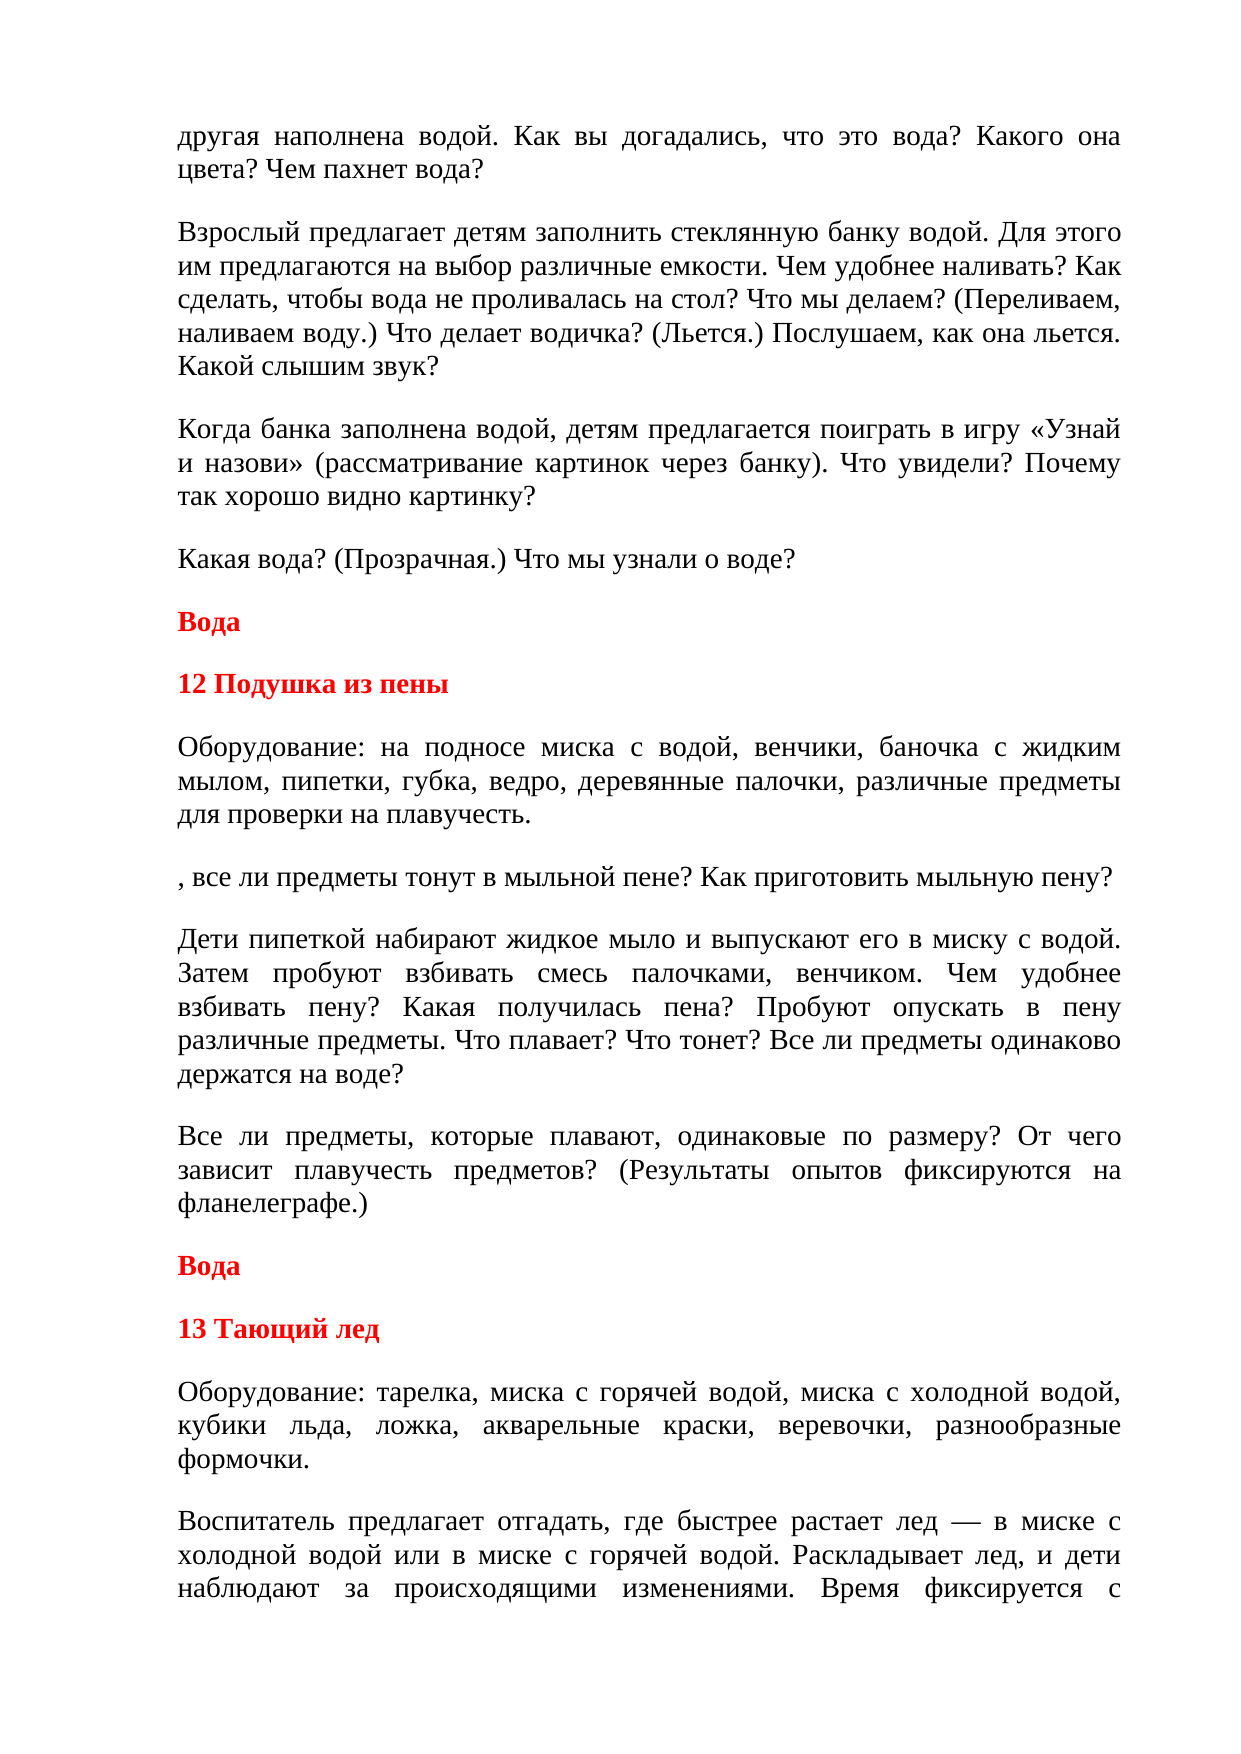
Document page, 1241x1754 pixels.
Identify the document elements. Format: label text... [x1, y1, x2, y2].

text , все ли предметы тонут в мыльной пене? Как приготовить мыльную пену? [177, 859, 1122, 892]
text Дети пипеткой набирают жидкое мыло и выпускают его в миску с водой. Затем пробуют взбивать смесь палочками, венчиком. Чем удобнее взбивать пену? Какая получилась пена? Пробуют опускать в пену различные предметы. Что плавает? Что тонет? Все ли предметы одинаково держатся на воде? [177, 922, 1122, 1089]
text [177, 118, 1122, 185]
text Оборудование: тарелка, миска с горячей водой, миска с холодной водой, кубики льда, ложка, акварельные краски, веревочки, разнообразные формочки. [177, 1374, 1122, 1474]
text Вода [177, 604, 1122, 637]
text Когда банка заполнена водой, детям предлагается поиграть в игру «Узнай и назови» (рассматривание картинок через банку). Что увидели? Почему так хорошо видно картинку? [177, 411, 1122, 512]
text 13 Тающий лед [177, 1311, 1122, 1344]
text Взрослый предлагает детям заполнить стеклянную банку водой. Для этого им предлагаются на выбор различные емкости. Чем удобнее наливать? Как сделать, чтобы вода не проливалась на стол? Что мы делаем? (Переливаем, наливаем воду.) Что делает водичка? (Льется.) Послушаем, как она льется. Какой слышим звук? [177, 214, 1122, 382]
text Вода [177, 1248, 1122, 1282]
text 12 Подушка из пены [177, 666, 1122, 700]
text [177, 1503, 1122, 1604]
text Оборудование: на подносе миска с водой, венчики, баночка с жидким мылом, пипетки, губка, ведро, деревянные палочки, различные предметы для проверки на плавучесть. [177, 729, 1122, 830]
text Все ли предметы, которые плавают, одинаковые по размеру? От чего зависит плавучесть предметов? (Результаты опытов фиксируются на фланелеграфе.) [177, 1118, 1122, 1219]
text Какая вода? (Прозрачная.) Что мы узнали о воде? [177, 541, 1122, 574]
